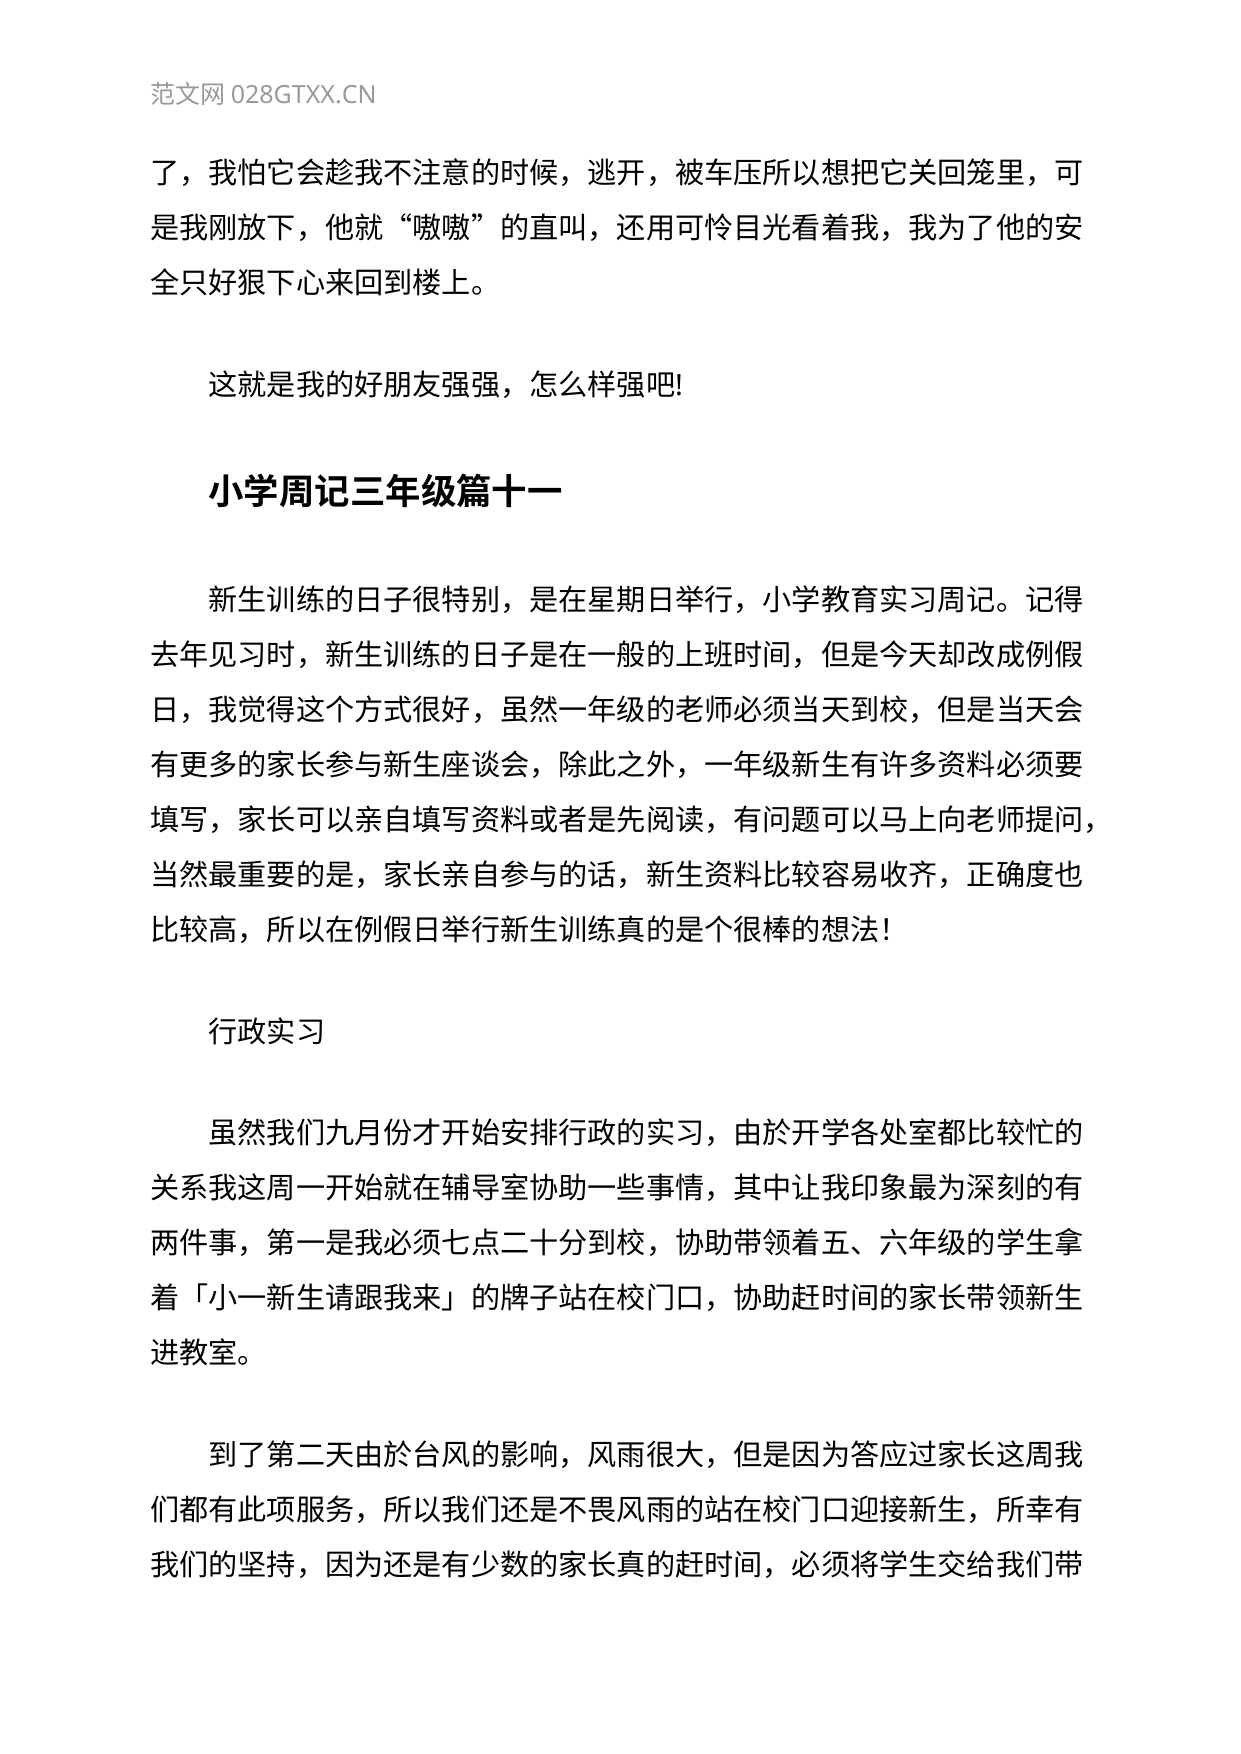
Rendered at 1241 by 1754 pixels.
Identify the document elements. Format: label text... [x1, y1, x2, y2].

text 新生训练的日子很特别，是在星期日举行，小学教育实习周记。记得去年见习时，新生训练的日子是在一般的上班时间，但是今天却改成例假日，我觉得这个方式很好，虽然一年级的老师必须当天到校，但是当天会有更多的家长参与新生座谈会，除此之外，一年级新生有许多资料必须要填写，家长可以亲自填写资料或者是先阅读，有问题可以马上向老师提问，当然最重要的是，家长亲自参与的话，新生资料比较容易收齐，正确度也比较高，所以在例假日举行新生训练真的是个很棒的想法！ [150, 577, 1090, 949]
text 这就是我的好朋友强强，怎么样强吧! [150, 362, 1090, 404]
text 虽然我们九月份才开始安排行政的实习，由於开学各处室都比较忙的关系我这周一开始就在辅导室协助一些事情，其中让我印象最为深刻的有两件事，第一是我必须七点二十分到校，协助带领着五、六年级的学生拿着「小一新生请跟我来」的牌子站在校门口，协助赶时间的家长带领新生进教室。 [150, 1110, 1090, 1372]
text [150, 1431, 1090, 1583]
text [150, 150, 1090, 302]
text 行政实习 [150, 1008, 1090, 1050]
text 小学周记三年级篇十一 [150, 463, 1090, 515]
